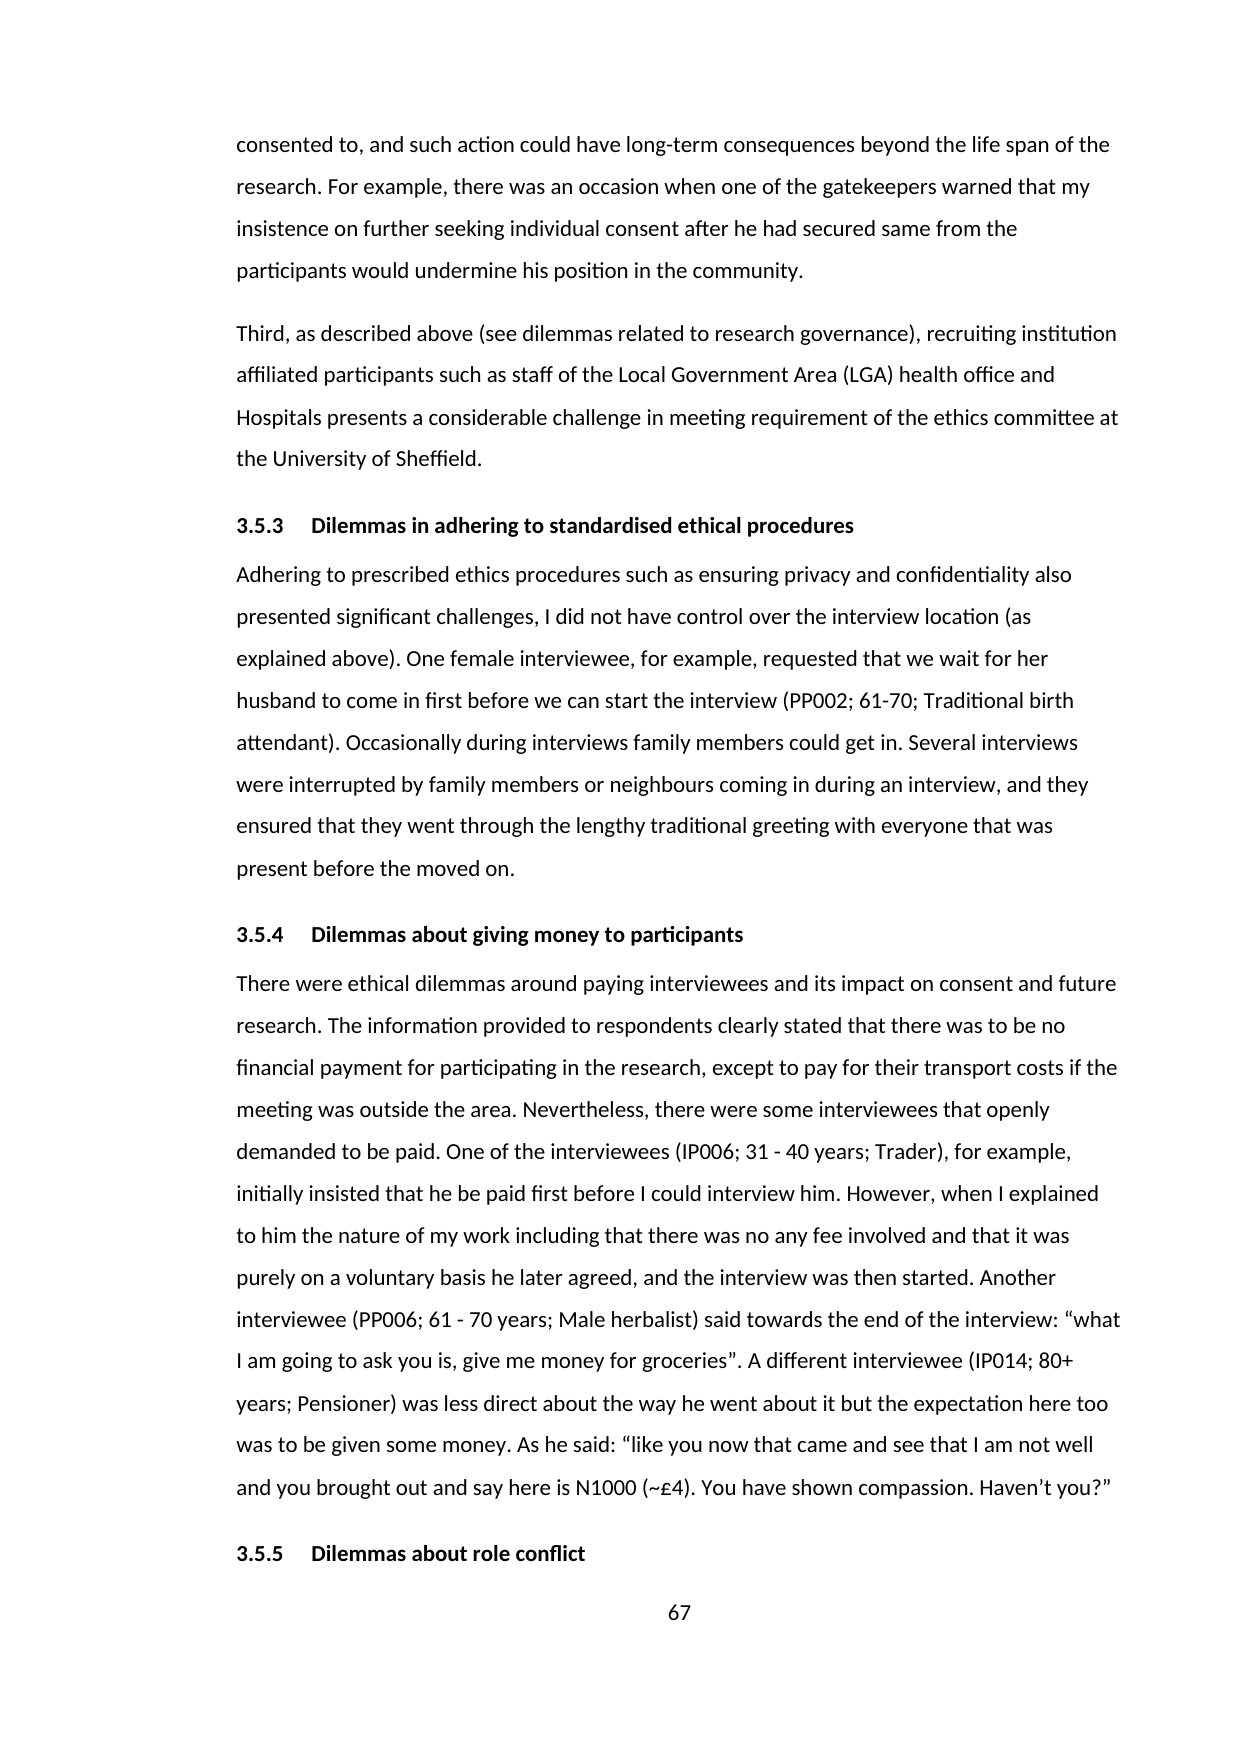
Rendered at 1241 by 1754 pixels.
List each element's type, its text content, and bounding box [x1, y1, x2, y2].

text Adhering to prescribed ethics procedures such as ensuring privacy and confidentiality also presented significant challenges, I did not have control over the interview location (as explained above). One female interviewee, for example, requested that we wait for her husband to come in first before we can start the interview (PP002; 61-70; Traditional birth attendant). Occasionally during interviews family members could get in. Several interviews were interrupted by family members or neighbours coming in during an interview, and they ensured that they went through the lengthy traditional greeting with everyone that was present before the moved on. [236, 560, 1122, 882]
text There were ethical dilemmas around paying interviewees and its impact on consent and future research. The information provided to respondents clearly stated that there was to be no financial payment for participating in the research, except to pay for their transport costs if the meeting was outside the area. Nevertheless, there were some interviewees that openly demanded to be paid. One of the interviewees (IP006; 31 - 40 years; Trader), for example, initially insisted that he be paid first before I could interview him. However, when I explained to him the nature of my work including that there was no any fee involved and that it was purely on a voluntary basis he later agreed, and the interview was then started. Another interviewee (PP006; 61 - 70 years; Male herbalist) said towards the end of the interview: “what I am going to ask you is, give me money for groceries”. A different interviewee (IP014; 80+ years; Pensioner) was less direct about the way he went about it but the expectation here too was to be given some money. As he said: “like you now that came and see that I am not well and you brought out and say here is N1000 (~£4). You have shown compassion. Haven’t you?” [236, 969, 1122, 1501]
subtitle Dilemmas about role conflict [236, 1539, 1122, 1568]
text Third, as described above (see dilemmas related to research governance), recruiting institution affiliated participants such as staff of the Local Government Area (LGA) health office and Hospitals presents a considerable challenge in meeting requirement of the ethics committee at the University of Sheffield. [236, 319, 1122, 473]
subtitle Dilemmas in adhering to standardised ethical procedures [236, 512, 1122, 539]
subtitle Dilemmas about giving money to participants [236, 921, 1122, 949]
